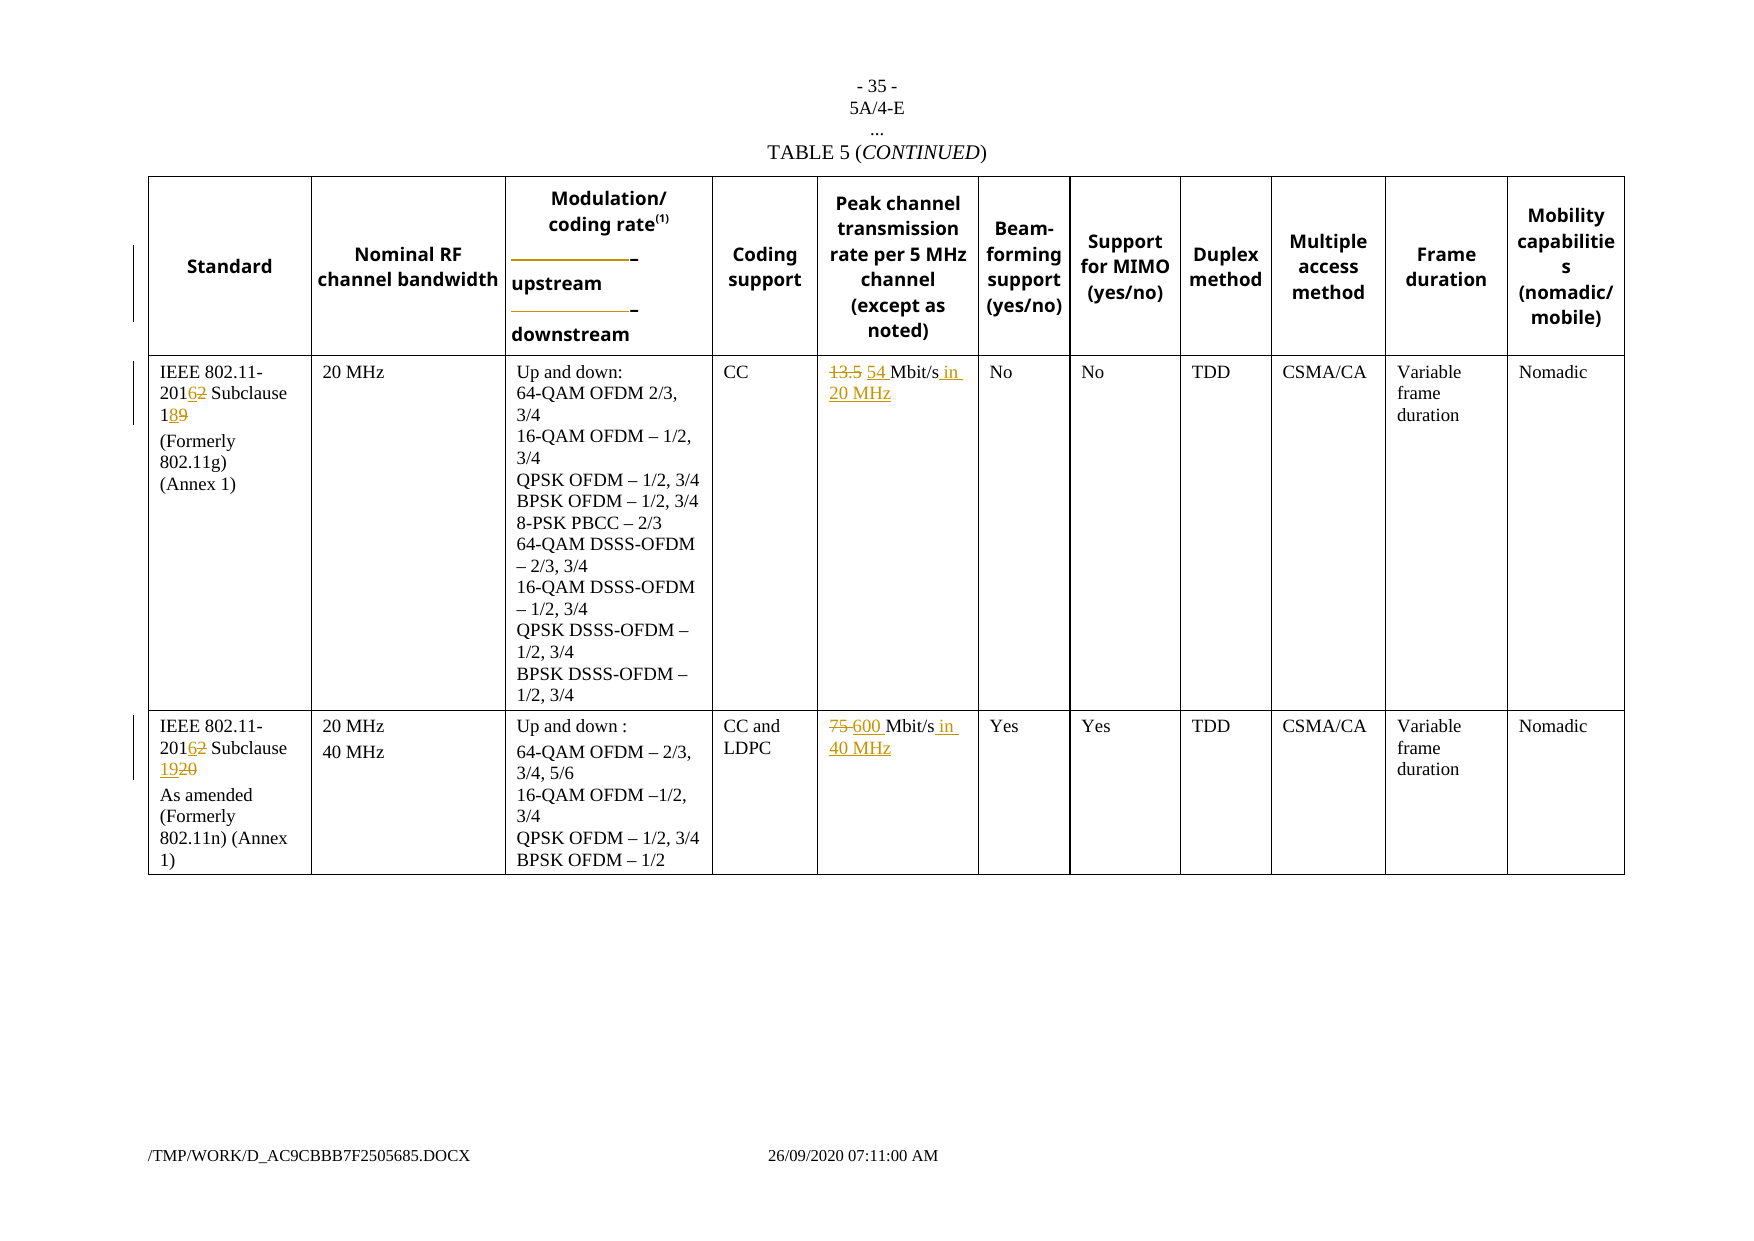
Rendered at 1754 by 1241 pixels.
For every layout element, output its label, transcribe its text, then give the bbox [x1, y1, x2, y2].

table_cell No [1071, 356, 1180, 710]
table_header Multiple access method [1272, 177, 1385, 355]
text TABLE 5 (continued) [148, 140, 1606, 164]
table_cell Yes [979, 711, 1069, 874]
table_cell Mbit/s [818, 356, 978, 710]
table_cell Nomadic [1508, 356, 1624, 710]
table_header Peak channel transmission rate per 5 MHz channel (except as noted) [818, 177, 978, 355]
table_cell Yes [1071, 711, 1180, 874]
table_header Coding support [713, 177, 817, 355]
table_cell Up and down : 64-QAM OFDM – 2/3, 3/4, 5/6 16-QAM OFDM –1/2, 3/4 QPSK OFDM – 1/2, 3/4 BPSK OFDM – 1/2 [506, 711, 712, 874]
table_header Duplex method [1181, 177, 1271, 355]
table_header Beam-forming support (yes/no) [979, 177, 1069, 355]
table_cell Up and down: 64-QAM OFDM 2/3, 3/4 16-QAM OFDM – 1/2, 3/4 QPSK OFDM – 1/2, 3/4 BPSK OFDM – 1/2, 3/4 8-PSK PBCC – 2/3 64-QAM DSSS-OFDM – 2/3, 3/4 16-QAM DSSS-OFDM – 1/2, 3/4 QPSK DSSS-OFDM – 1/2, 3/4 BPSK DSSS-OFDM – 1/2, 3/4 [506, 356, 712, 710]
table_header Standard [149, 177, 311, 355]
table_header Frame duration [1386, 177, 1507, 355]
table_cell 20 MHz 40 MHz [312, 711, 505, 874]
table_header Nominal RF channel bandwidth [312, 177, 505, 355]
table_cell Nomadic [1508, 711, 1624, 874]
table_cell CSMA/CA [1272, 711, 1385, 874]
table_cell No [979, 356, 1069, 710]
table_cell 20 MHz [312, 356, 505, 710]
table_cell CC and LDPC [713, 711, 817, 874]
table_cell Variable frame duration [1386, 711, 1507, 874]
table_cell IEEE 802.11-201 Subclause As amended (Formerly 802.11n) (Annex 1) [149, 711, 311, 874]
table_cell Mbit/s [818, 711, 978, 874]
table_cell CC [713, 356, 817, 710]
table_header Mobility capabilities (nomadic/ mobile) [1508, 177, 1624, 355]
table_header Support for MIMO (yes/no) [1071, 177, 1180, 355]
table_header Modulation/ coding rate(1) – upstream – downstream [506, 177, 712, 355]
table_cell TDD [1181, 711, 1271, 874]
table_cell Variable frame duration [1386, 356, 1507, 710]
table_cell IEEE 802.11-201 Subclause 1 (Formerly 802.11g) (Annex 1) [149, 356, 311, 710]
table_cell TDD [1181, 356, 1271, 710]
table_cell CSMA/CA [1272, 356, 1385, 710]
